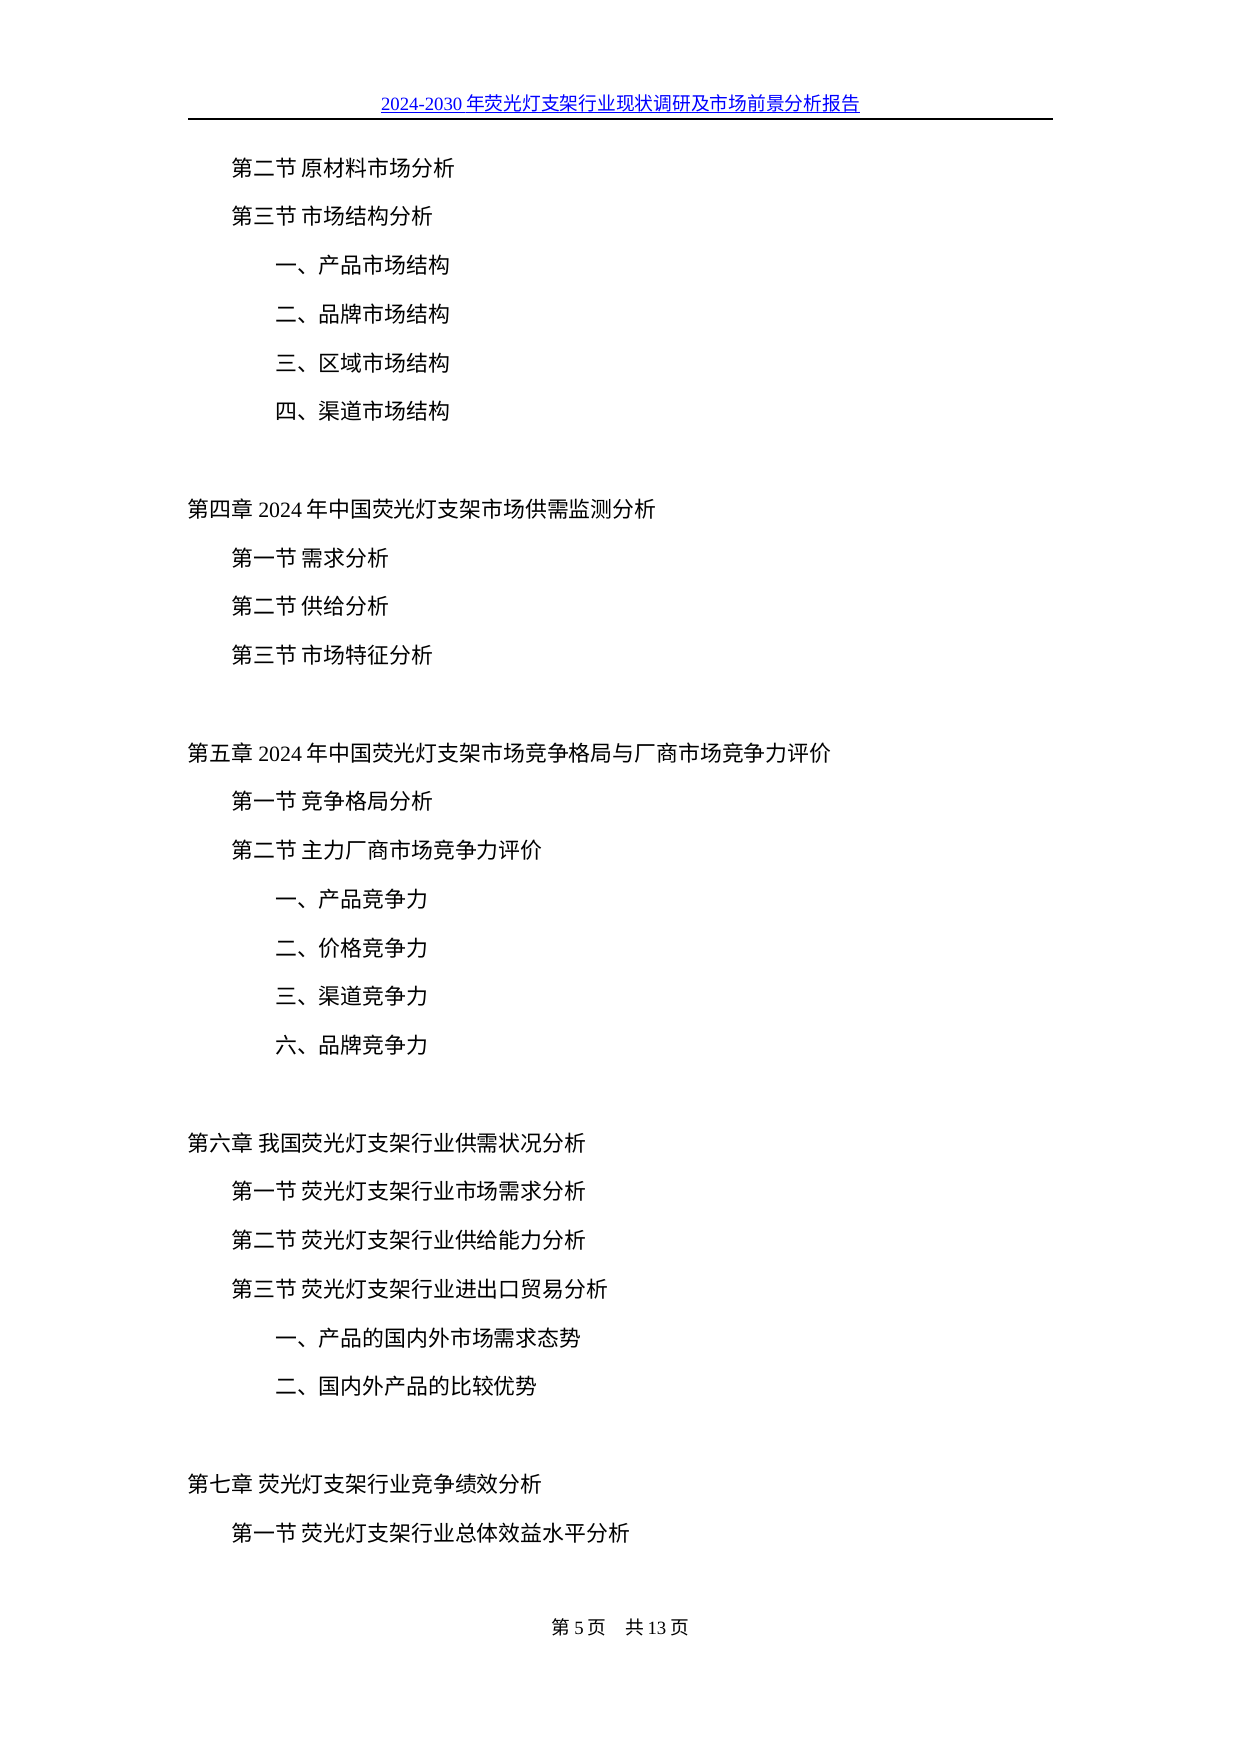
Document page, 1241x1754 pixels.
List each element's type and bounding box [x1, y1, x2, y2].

text [187, 150, 1053, 1548]
